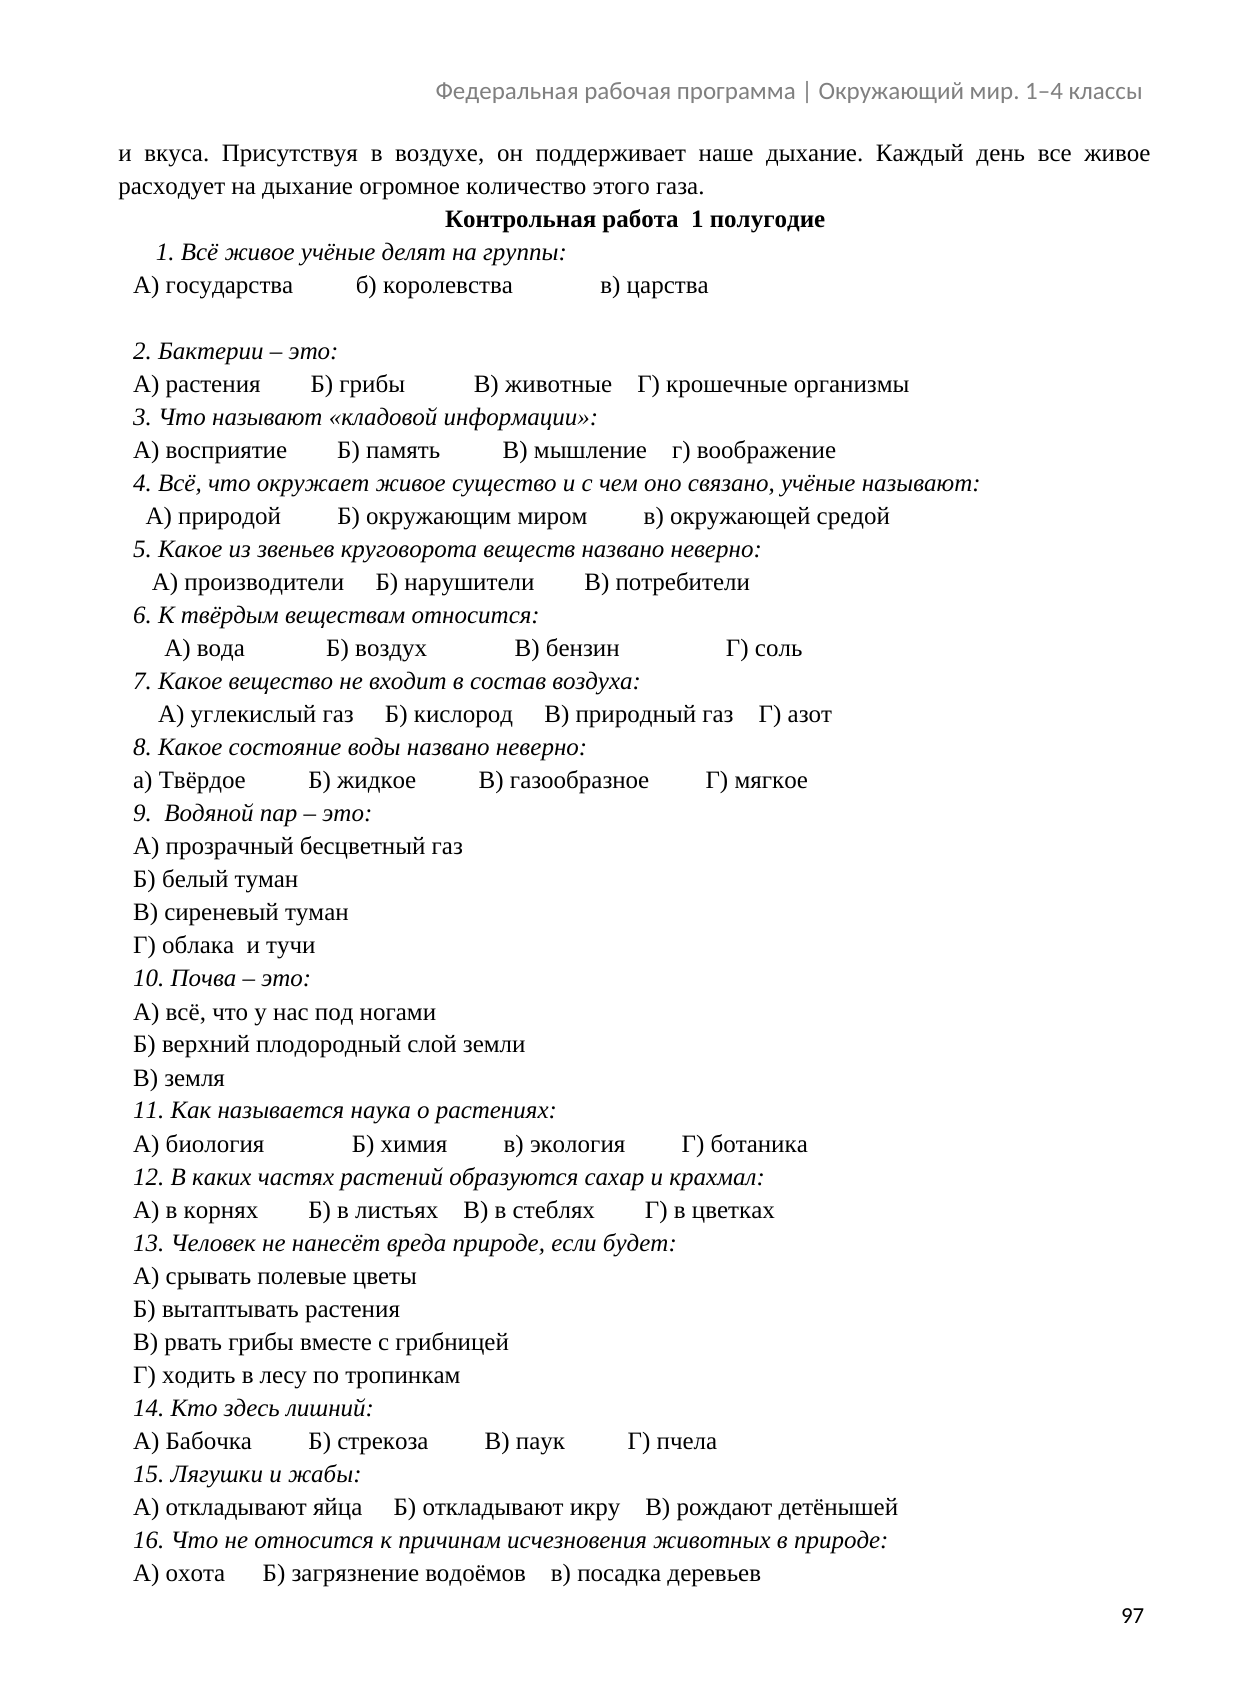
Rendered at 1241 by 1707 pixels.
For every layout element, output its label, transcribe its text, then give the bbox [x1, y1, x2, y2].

text 6. К твёрдым веществам относится: [133, 600, 1152, 629]
text 10. Почва – это: [133, 963, 1152, 992]
text Б) белый туман [133, 864, 1152, 893]
text 4. Всё, что окружает живое существо и с чем оно связано, учёные называют: [133, 468, 1152, 497]
text А) срывать полевые цветы [133, 1261, 1152, 1289]
text В) сиреневый туман [133, 897, 1152, 926]
text 15. Лягушки и жабы: [133, 1459, 1152, 1488]
text 12. В каких частях растений образуются сахар и крахмал: [133, 1162, 1152, 1190]
text Контрольная работа 1 полугодие [118, 204, 1152, 233]
text 14. Кто здесь лишний: [133, 1393, 1152, 1422]
text А) всё, что у нас под ногами [133, 997, 1152, 1025]
text Г) ходить в лесу по тропинкам [133, 1360, 1152, 1388]
text 1. Всё живое учёные делят на группы: [156, 237, 1152, 266]
text 5. Какое из звеньев круговорота веществ названо неверно: [133, 534, 1152, 563]
text Б) верхний плодородный слой земли [133, 1029, 1152, 1058]
text А) в корнях Б) в листьях В) в стеблях Г) в цветках [133, 1195, 1152, 1223]
text 7. Какое вещество не входит в состав воздуха: [133, 666, 1152, 695]
text 3. Что называют «кладовой информации»: [133, 402, 1152, 431]
text А) откладывают яйца Б) откладывают икру В) рождают детёнышей [133, 1492, 1152, 1521]
text 11. Как называется наука о растениях: [133, 1096, 1152, 1124]
text А) Бабочка Б) стрекоза В) паук Г) пчела [133, 1426, 1152, 1454]
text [118, 138, 1152, 200]
text 16. Что не относится к причинам исчезновения животных в природе: [133, 1525, 1152, 1554]
text Б) вытаптывать растения [133, 1294, 1152, 1322]
text В) земля [133, 1063, 1152, 1091]
text А) вода Б) воздух В) бензин Г) соль [133, 633, 1152, 662]
text А) биология Б) химия в) экология Г) ботаника [133, 1129, 1152, 1157]
text А) прозрачный бесцветный газ [133, 831, 1152, 860]
text 9. Водяной пар – это: [133, 798, 1152, 827]
text а) Твёрдое Б) жидкое В) газообразное Г) мягкое [133, 765, 1152, 794]
text А) природой Б) окружающим миром в) окружающей средой [133, 501, 1152, 530]
text 8. Какое состояние воды названо неверно: [133, 732, 1152, 761]
text А) восприятие Б) память В) мышление г) воображение [133, 435, 1152, 464]
text 13. Человек не нанесёт вреда природе, если будет: [133, 1228, 1152, 1256]
text А) углекислый газ Б) кислород В) природный газ Г) азот [133, 699, 1152, 728]
text 2. Бактерии – это: [133, 336, 1152, 365]
text В) рвать грибы вместе с грибницей [133, 1327, 1152, 1356]
text А) растения Б) грибы В) животные Г) крошечные организмы [133, 369, 1152, 398]
text А) производители Б) нарушители В) потребители [133, 567, 1152, 596]
text Г) облака и тучи [133, 931, 1152, 959]
text А) государства б) королевства в) царства [133, 270, 1152, 299]
text А) охота Б) загрязнение водоёмов в) посадка деревьев [133, 1558, 1152, 1587]
